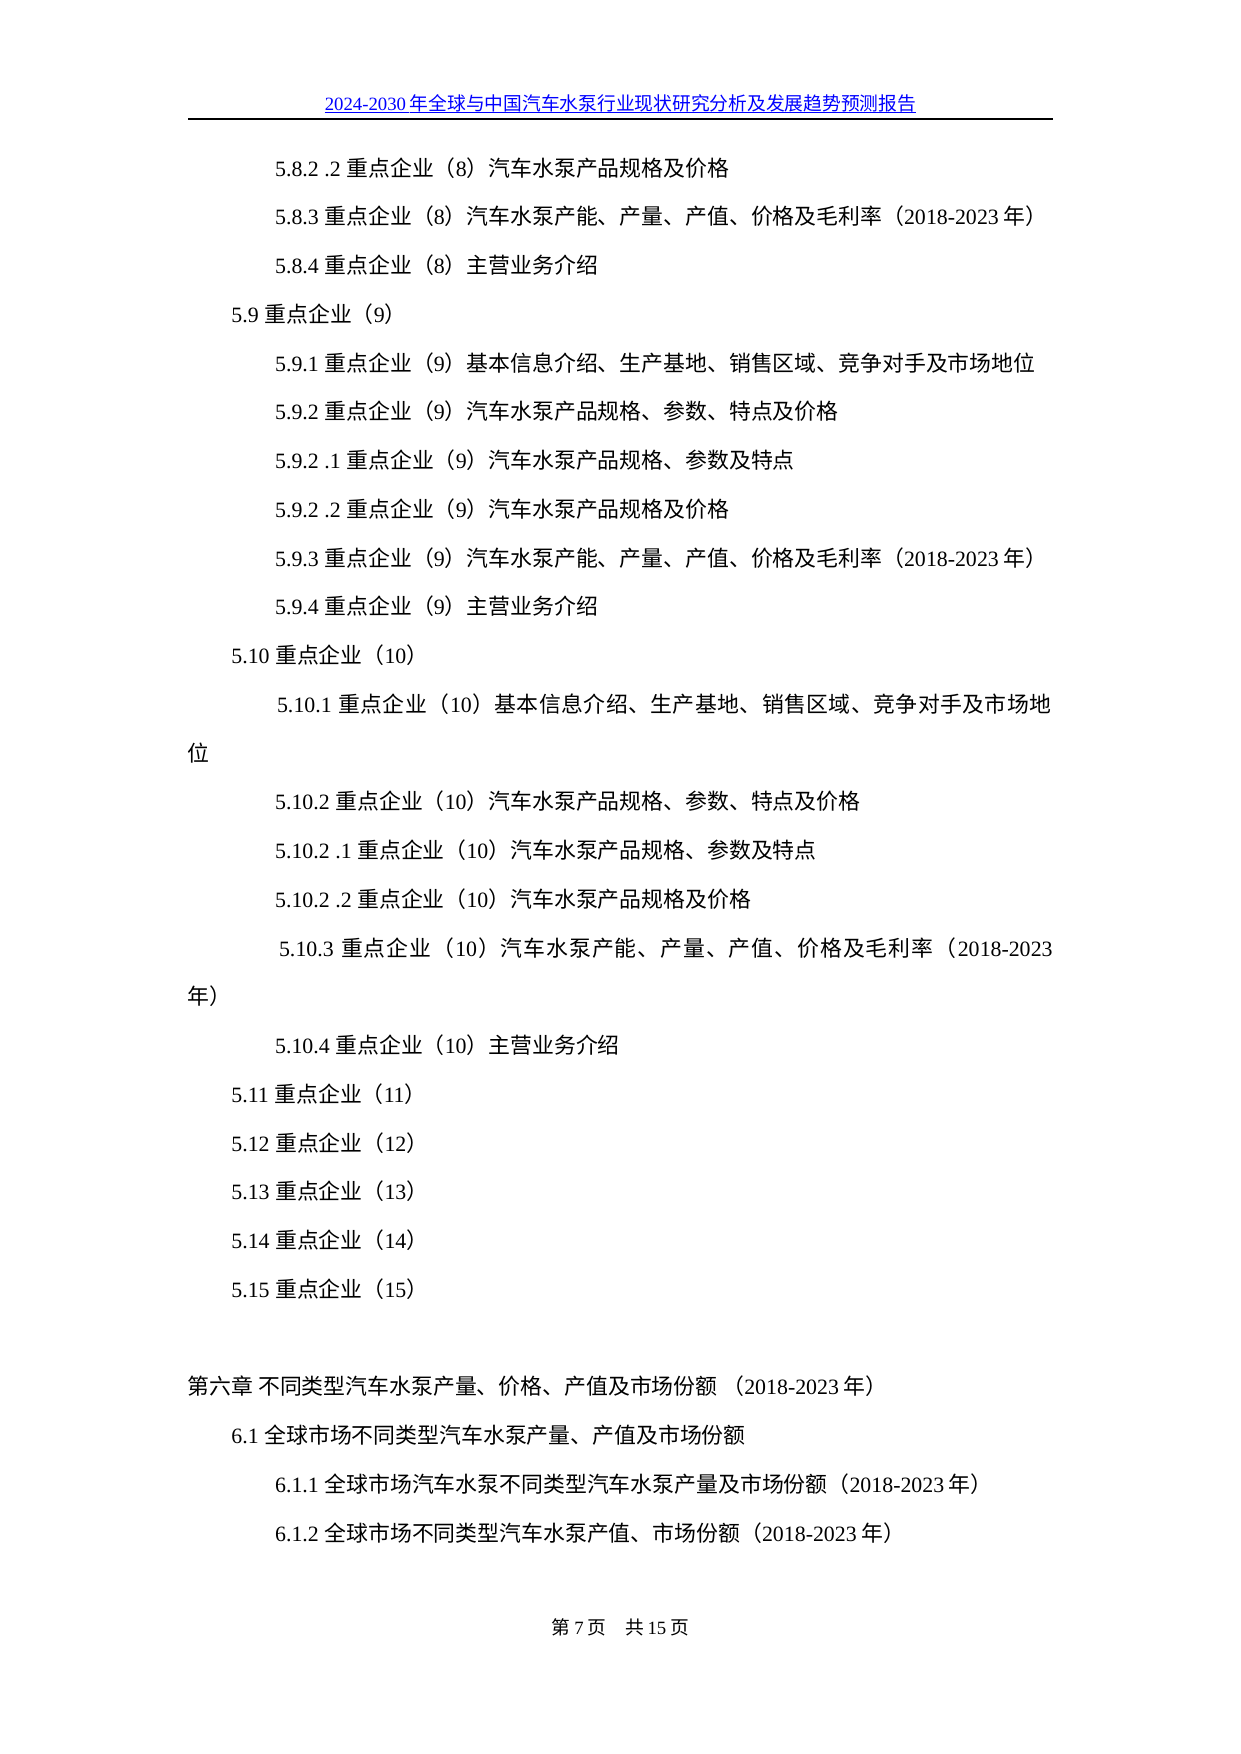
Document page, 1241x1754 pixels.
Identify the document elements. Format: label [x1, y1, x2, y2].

text [187, 150, 1053, 1548]
